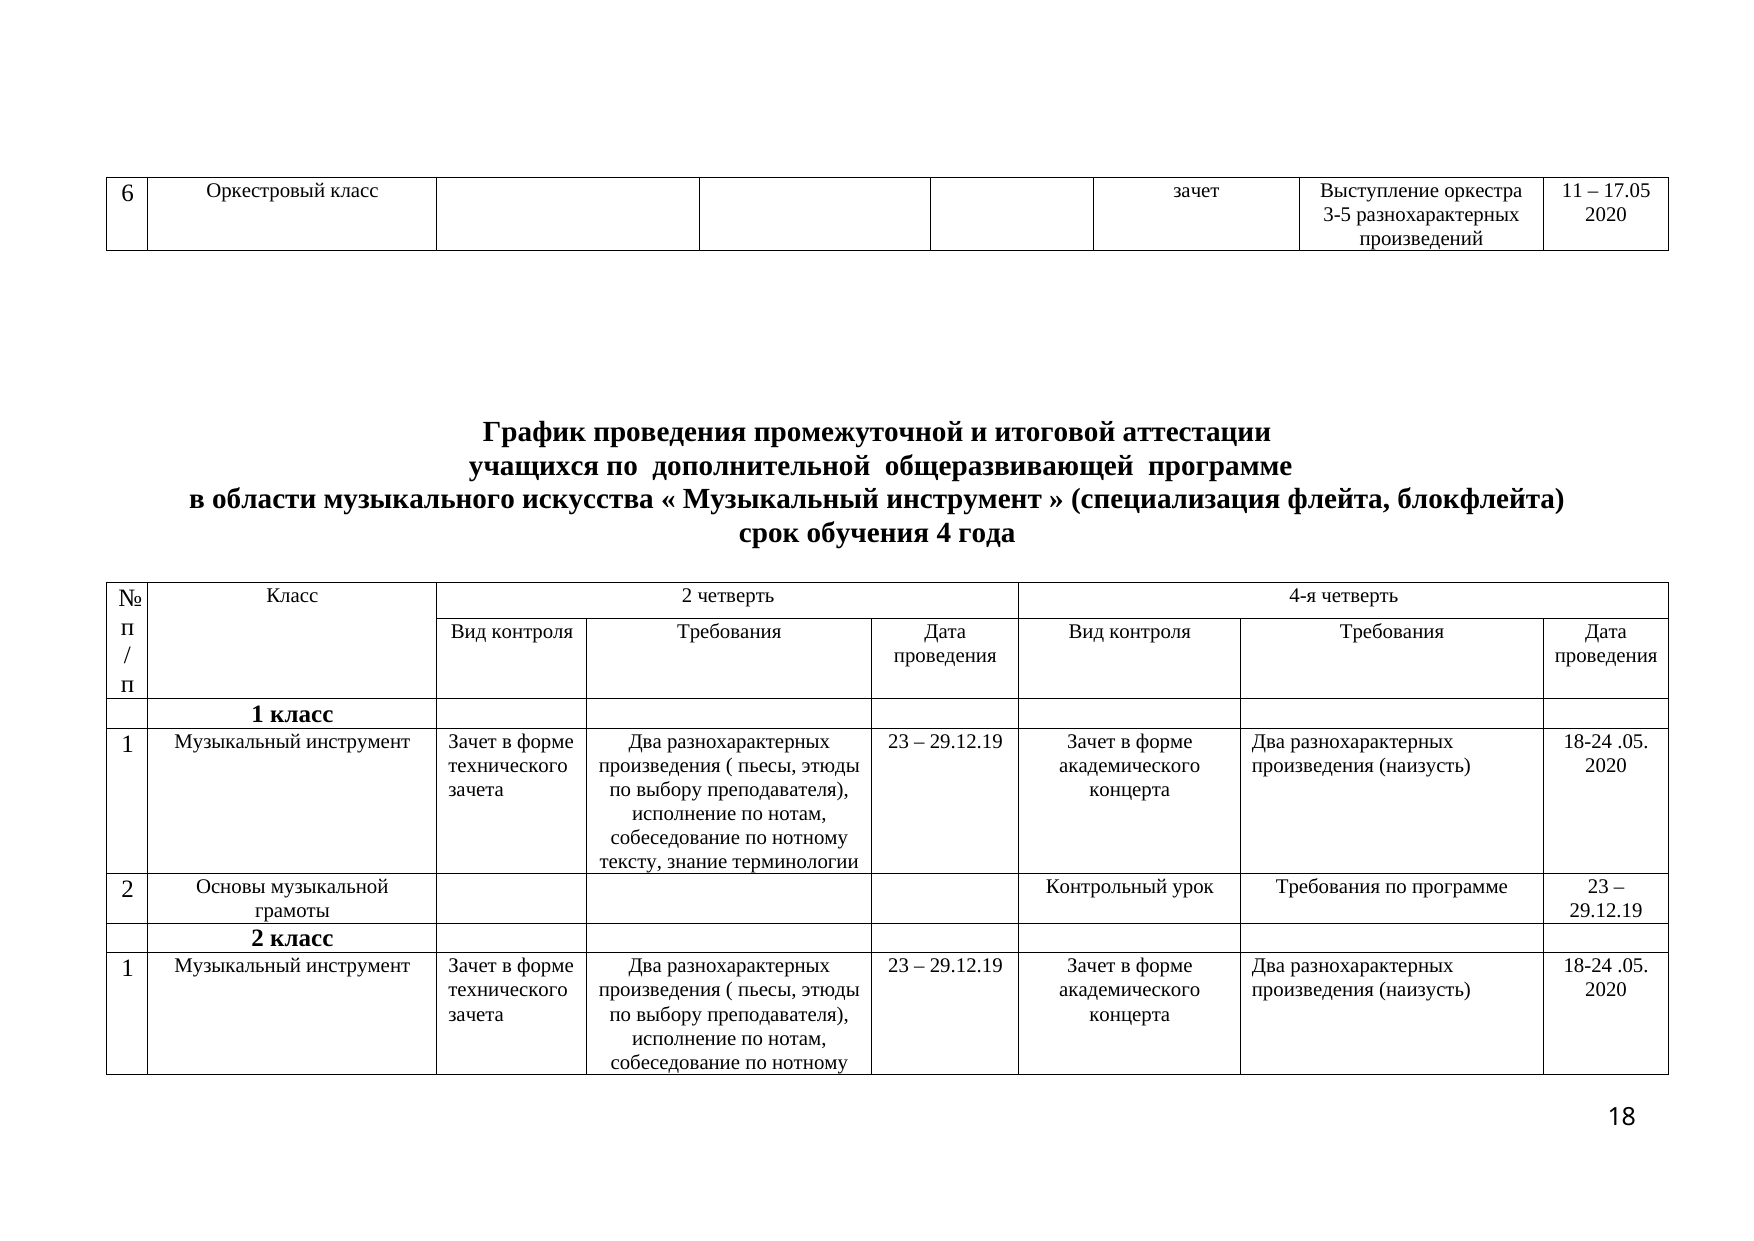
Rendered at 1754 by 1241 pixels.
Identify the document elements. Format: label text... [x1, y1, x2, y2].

table_cell 23 – 29.12.19 [872, 953, 1018, 1074]
table_cell [437, 699, 586, 728]
table_cell [1241, 924, 1543, 952]
table_cell зачет [1094, 178, 1299, 250]
table_cell 11 – 17.05 2020 [1544, 178, 1668, 250]
table_cell Дата проведения [1544, 619, 1668, 698]
table_cell [587, 874, 871, 922]
table_cell Требования [1241, 619, 1543, 698]
table_cell Вид контроля [1019, 619, 1240, 698]
table_cell 1 [107, 953, 147, 1074]
table_header №п/п [107, 583, 147, 698]
table_cell Вид контроля [437, 619, 586, 698]
table_cell [1544, 924, 1668, 952]
text учащихся по дополнительной общеразвивающей программе [118, 448, 1636, 481]
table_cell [1241, 953, 1543, 1074]
table_cell Контрольный урок [1019, 874, 1240, 922]
table_cell [872, 924, 1018, 952]
table_cell [587, 699, 871, 728]
table_cell [931, 178, 1093, 250]
table_cell [437, 178, 699, 250]
table_cell Зачет в форме академического концерта [1019, 729, 1240, 873]
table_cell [148, 953, 436, 1074]
table_cell Музыкальный инструмент [148, 729, 436, 873]
table_cell 18-24 .05. 2020 [1544, 953, 1668, 1074]
table_cell Требования [587, 619, 871, 698]
table_cell [107, 924, 147, 952]
table_cell 23 – 29.12.19 [1544, 874, 1668, 922]
table_cell [1019, 924, 1240, 952]
table_cell [107, 699, 147, 728]
table_cell 1 класс [148, 699, 436, 728]
table_cell 6 [107, 178, 147, 250]
table_cell Требования по программе [1241, 874, 1543, 922]
table_cell [1019, 699, 1240, 728]
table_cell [587, 953, 871, 1074]
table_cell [1019, 953, 1240, 1074]
table_header Класс [148, 583, 436, 698]
table_cell 1 [107, 729, 147, 873]
table_cell Оркестровый класс [148, 178, 436, 250]
table_cell Дата проведения [872, 619, 1018, 698]
table_cell Выступление оркестра 3-5 разнохарактерных произведений [1300, 178, 1543, 250]
table_cell [437, 874, 586, 922]
table_cell [437, 924, 586, 952]
table_cell Основы музыкальной грамоты [148, 874, 436, 922]
table_cell [1544, 699, 1668, 728]
table_cell Два разнохарактерных произведения (наизусть) [1241, 729, 1543, 873]
table_cell 2 класс [148, 924, 436, 952]
table_cell [587, 924, 871, 952]
table_cell [1241, 699, 1543, 728]
text в области музыкального искусства « Музыкальный инструмент » (специализация флейта, блокфлейта) срок обучения 4 года [118, 481, 1636, 548]
table_cell Два разнохарактерных произведения ( пьесы, этюды по выбору преподавателя), исполнение по нотам, собеседование по нотному тексту, знание терминологии [587, 729, 871, 873]
table_header 4-я четверть [1019, 583, 1668, 618]
table_header 2 четверть [437, 583, 1018, 618]
table_cell 2 [107, 874, 147, 922]
table_cell 18-24 .05. 2020 [1544, 729, 1668, 873]
table_cell [700, 178, 930, 250]
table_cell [437, 953, 586, 1074]
text График проведения промежуточной и итоговой аттестации [118, 414, 1636, 448]
table_cell 23 – 29.12.19 [872, 729, 1018, 873]
table_cell [872, 874, 1018, 922]
table_cell Зачет в форме технического зачета [437, 729, 586, 873]
table_cell [872, 699, 1018, 728]
